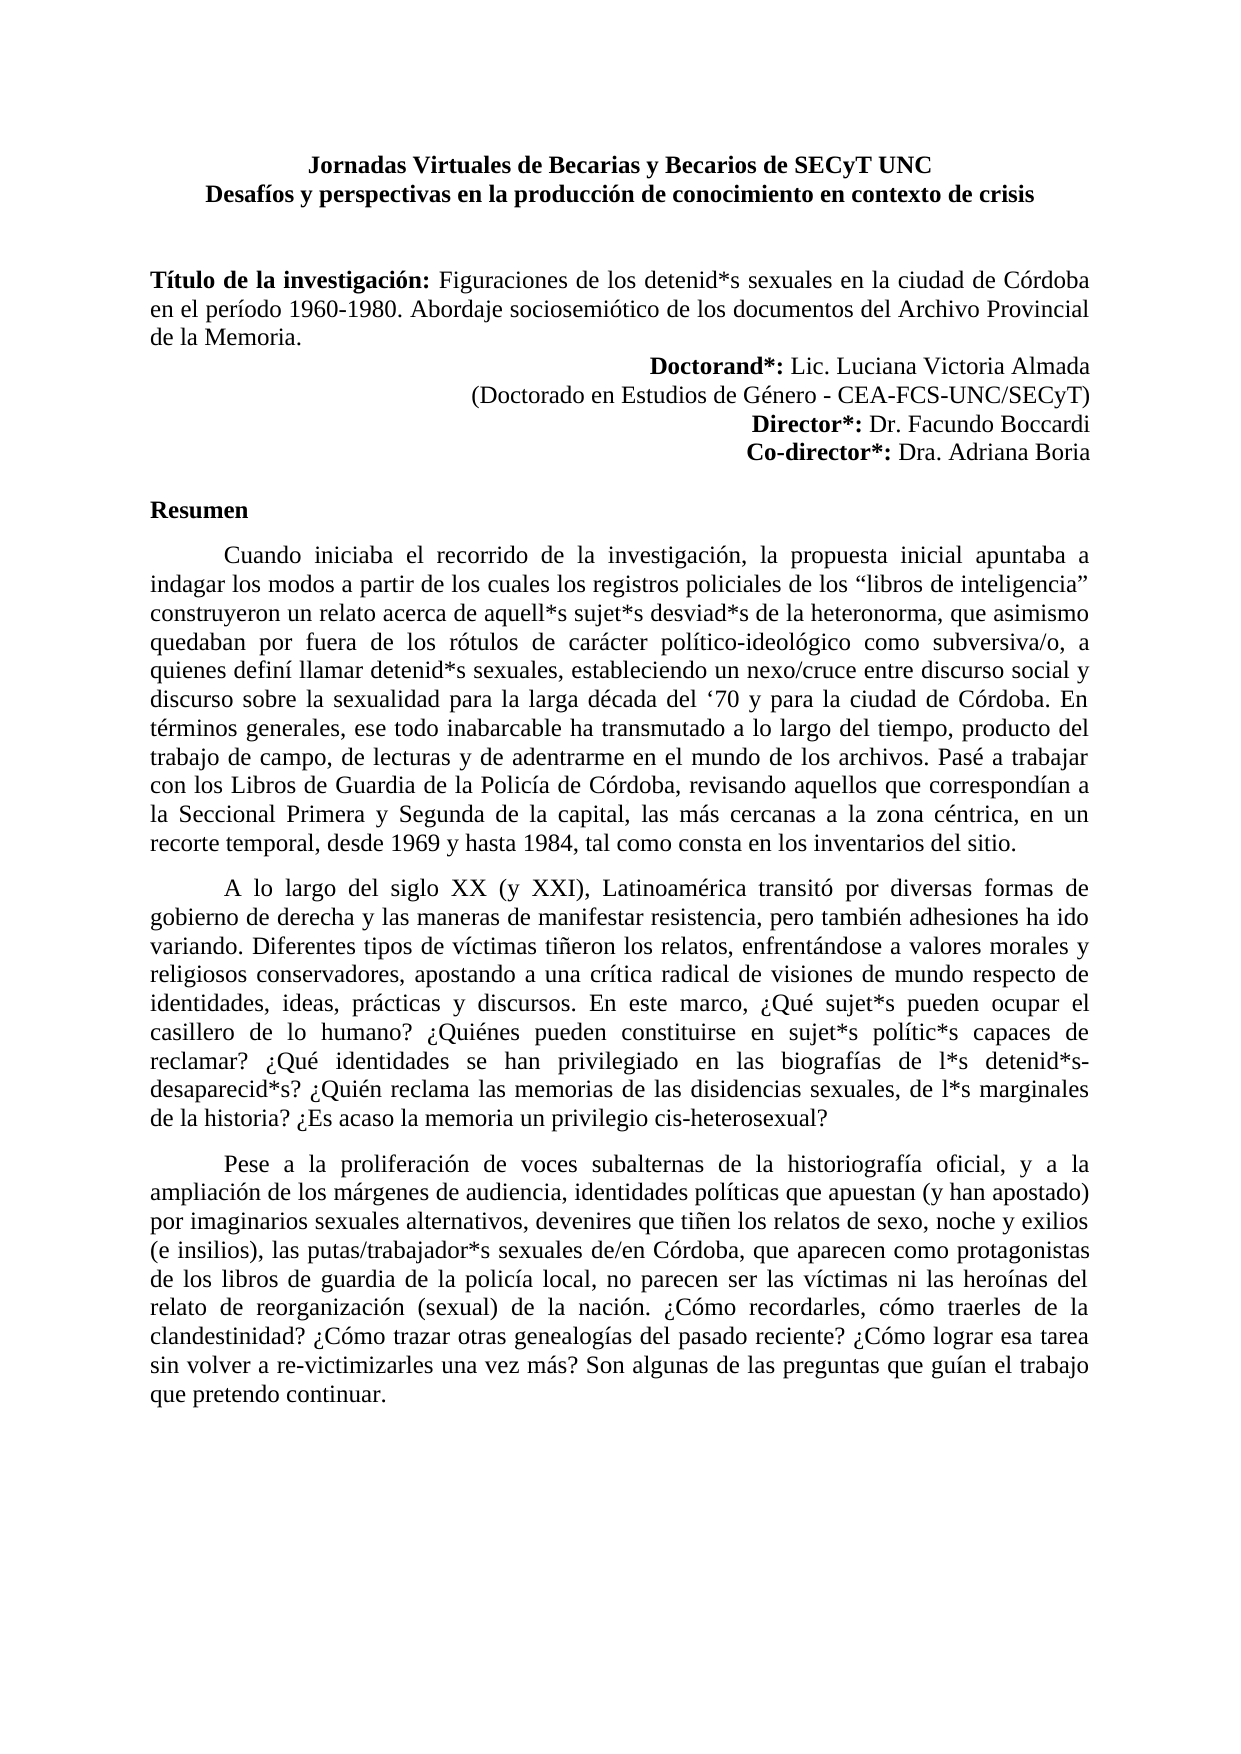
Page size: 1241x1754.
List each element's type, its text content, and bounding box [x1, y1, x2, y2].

text Jornadas Virtuales de Becarias y Becarios de SECyT UNC [150, 150, 1090, 179]
text Cuando iniciaba el recorrido de la investigación, la propuesta inicial apuntaba a indagar los modos a partir de los cuales los registros policiales de los “libros de inteligencia” construyeron un relato acerca de aquell*s sujet*s desviad*s de la heteronorma, que asimismo quedaban por fuera de los rótulos de carácter político-ideológico como subversiva/o, a quienes definí llamar detenid*s sexuales, estableciendo un nexo/cruce entre discurso social y discurso sobre la sexualidad para la larga década del ‘70 y para la ciudad de Córdoba. En términos generales, ese todo inabarcable ha transmutado a lo largo del tiempo, producto del trabajo de campo, de lecturas y de adentrarme en el mundo de los archivos. Pasé a trabajar con los Libros de Guardia de la Policía de Córdoba, revisando aquellos que correspondían a la Seccional Primera y Segunda de la capital, las más cercanas a la zona céntrica, en un recorte temporal, desde 1969 y hasta 1984, tal como consta en los inventarios del sitio. [150, 540, 1090, 857]
text Co-director*: Dra. Adriana Boria [150, 437, 1090, 466]
text Desafíos y perspectivas en la producción de conocimiento en contexto de crisis [150, 179, 1090, 207]
text A lo largo del siglo XX (y XXI), Latinoamérica transitó por diversas formas de gobierno de derecha y las maneras de manifestar resistencia, pero también adhesiones ha ido variando. Diferentes tipos de víctimas tiñeron los relatos, enfrentándose a valores morales y religiosos conservadores, apostando a una crítica radical de visiones de mundo respecto de identidades, ideas, prácticas y discursos. En este marco, ¿Qué sujet*s pueden ocupar el casillero de lo humano? ¿Quiénes pueden constituirse en sujet*s polític*s capaces de reclamar? ¿Qué identidades se han privilegiado en las biografías de l*s detenid*s-desaparecid*s? ¿Quién reclama las memorias de las disidencias sexuales, de l*s marginales de la historia? ¿Es acaso la memoria un privilegio cis-heterosexual? [150, 873, 1090, 1132]
text Doctorand*: Lic. Luciana Victoria Almada [150, 351, 1090, 380]
text (Doctorado en Estudios de Género - CEA-FCS-UNC/SECyT) [150, 380, 1090, 409]
text Director*: Dr. Facundo Boccardi [150, 409, 1090, 437]
text Título de la investigación: Figuraciones de los detenid*s sexuales en la ciudad de Córdoba en el período 1960-1980. Abordaje sociosemiótico de los documentos del Archivo Provincial de la Memoria. [150, 265, 1090, 351]
text Resumen [150, 495, 1090, 524]
text Pese a la proliferación de voces subalternas de la historiografía oficial, y a la ampliación de los márgenes de audiencia, identidades políticas que apuestan (y han apostado) por imaginarios sexuales alternativos, devenires que tiñen los relatos de sexo, noche y exilios (e insilios), las putas/trabajador*s sexuales de/en Córdoba, que aparecen como protagonistas de los libros de guardia de la policía local, no parecen ser las víctimas ni las heroínas del relato de reorganización (sexual) de la nación. ¿Cómo recordarles, cómo traerles de la clandestinidad? ¿Cómo trazar otras genealogías del pasado reciente? ¿Cómo lograr esa tarea sin volver a re-victimizarles una vez más? Son algunas de las preguntas que guían el trabajo que pretendo continuar. [150, 1149, 1090, 1407]
